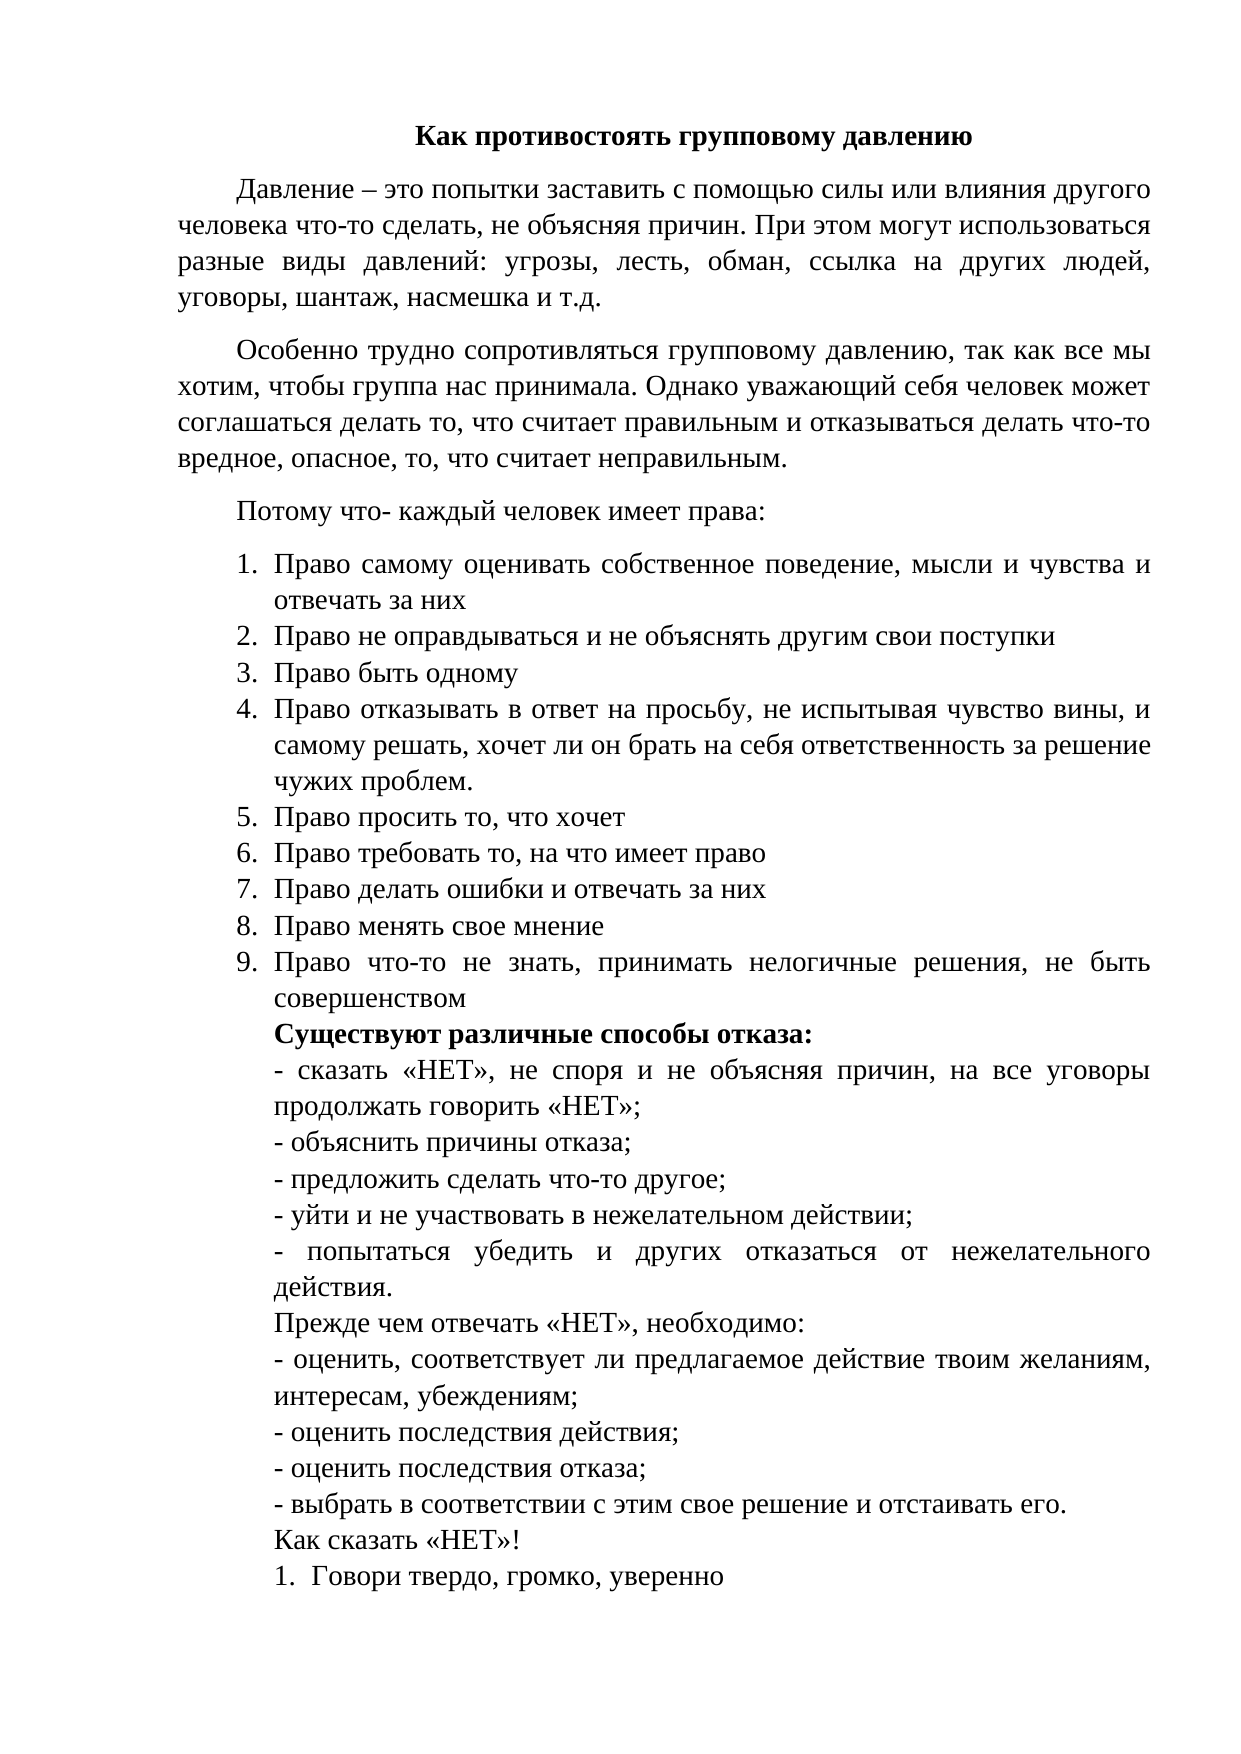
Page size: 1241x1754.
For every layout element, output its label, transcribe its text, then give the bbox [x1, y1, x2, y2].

text Как противостоять групповому давлению [177, 118, 1152, 152]
list Право менять свое мнение [236, 908, 1152, 941]
list Право самому оценивать собственное поведение, мысли и чувства и отвечать за них [236, 546, 1152, 616]
list - оценить, соответствует ли предлагаемое действие твоим желаниям, интересам, убеждениям; [274, 1341, 1152, 1411]
list - сказать «НЕТ», не споря и не объясняя причин, на все уговоры продолжать говорить «НЕТ»; [274, 1052, 1152, 1122]
list Право требовать то, на что имеет право [236, 835, 1152, 869]
list Как сказать «НЕТ»! [274, 1522, 1152, 1556]
list - уйти и не участвовать в нежелательном действии; [274, 1197, 1152, 1230]
text Давление – это попытки заставить с помощью силы или влияния другого человека что-то сделать, не объясняя причин. При этом могут использоваться разные виды давлений: угрозы, лесть, обман, ссылка на других людей, уговоры, шантаж, насмешка и т.д. [177, 171, 1152, 313]
list Право не оправдываться и не объяснять другим свои поступки [236, 618, 1152, 652]
list - предложить сделать что-то другое; [274, 1161, 1152, 1194]
list Право просить то, что хочет [236, 799, 1152, 833]
list - выбрать в соответствии с этим свое решение и отстаивать его. [274, 1486, 1152, 1519]
list Право отказывать в ответ на просьбу, не испытывая чувство вины, и самому решать, хочет ли он брать на себя ответственность за решение чужих проблем. [236, 691, 1152, 797]
list Говори твердо, громко, уверенно [274, 1558, 1152, 1592]
list - попытаться убедить и других отказаться от нежелательного действия. [274, 1233, 1152, 1303]
list Право что-то не знать, принимать нелогичные решения, не быть совершенством [236, 944, 1152, 1013]
list - оценить последствия действия; [274, 1414, 1152, 1447]
list Право быть одному [236, 655, 1152, 688]
text Особенно трудно сопротивляться групповому давлению, так как все мы хотим, чтобы группа нас принимала. Однако уважающий себя человек может соглашаться делать то, что считает правильным и отказываться делать что-то вредное, опасное, то, что считает неправильным. [177, 332, 1152, 474]
list Существуют различные способы отказа: [274, 1016, 1152, 1050]
list Прежде чем отвечать «НЕТ», необходимо: [274, 1305, 1152, 1339]
list - оценить последствия отказа; [274, 1450, 1152, 1483]
list - объяснить причины отказа; [274, 1124, 1152, 1158]
text Потому что- каждый человек имеет права: [177, 493, 1152, 527]
list Право делать ошибки и отвечать за них [236, 872, 1152, 905]
